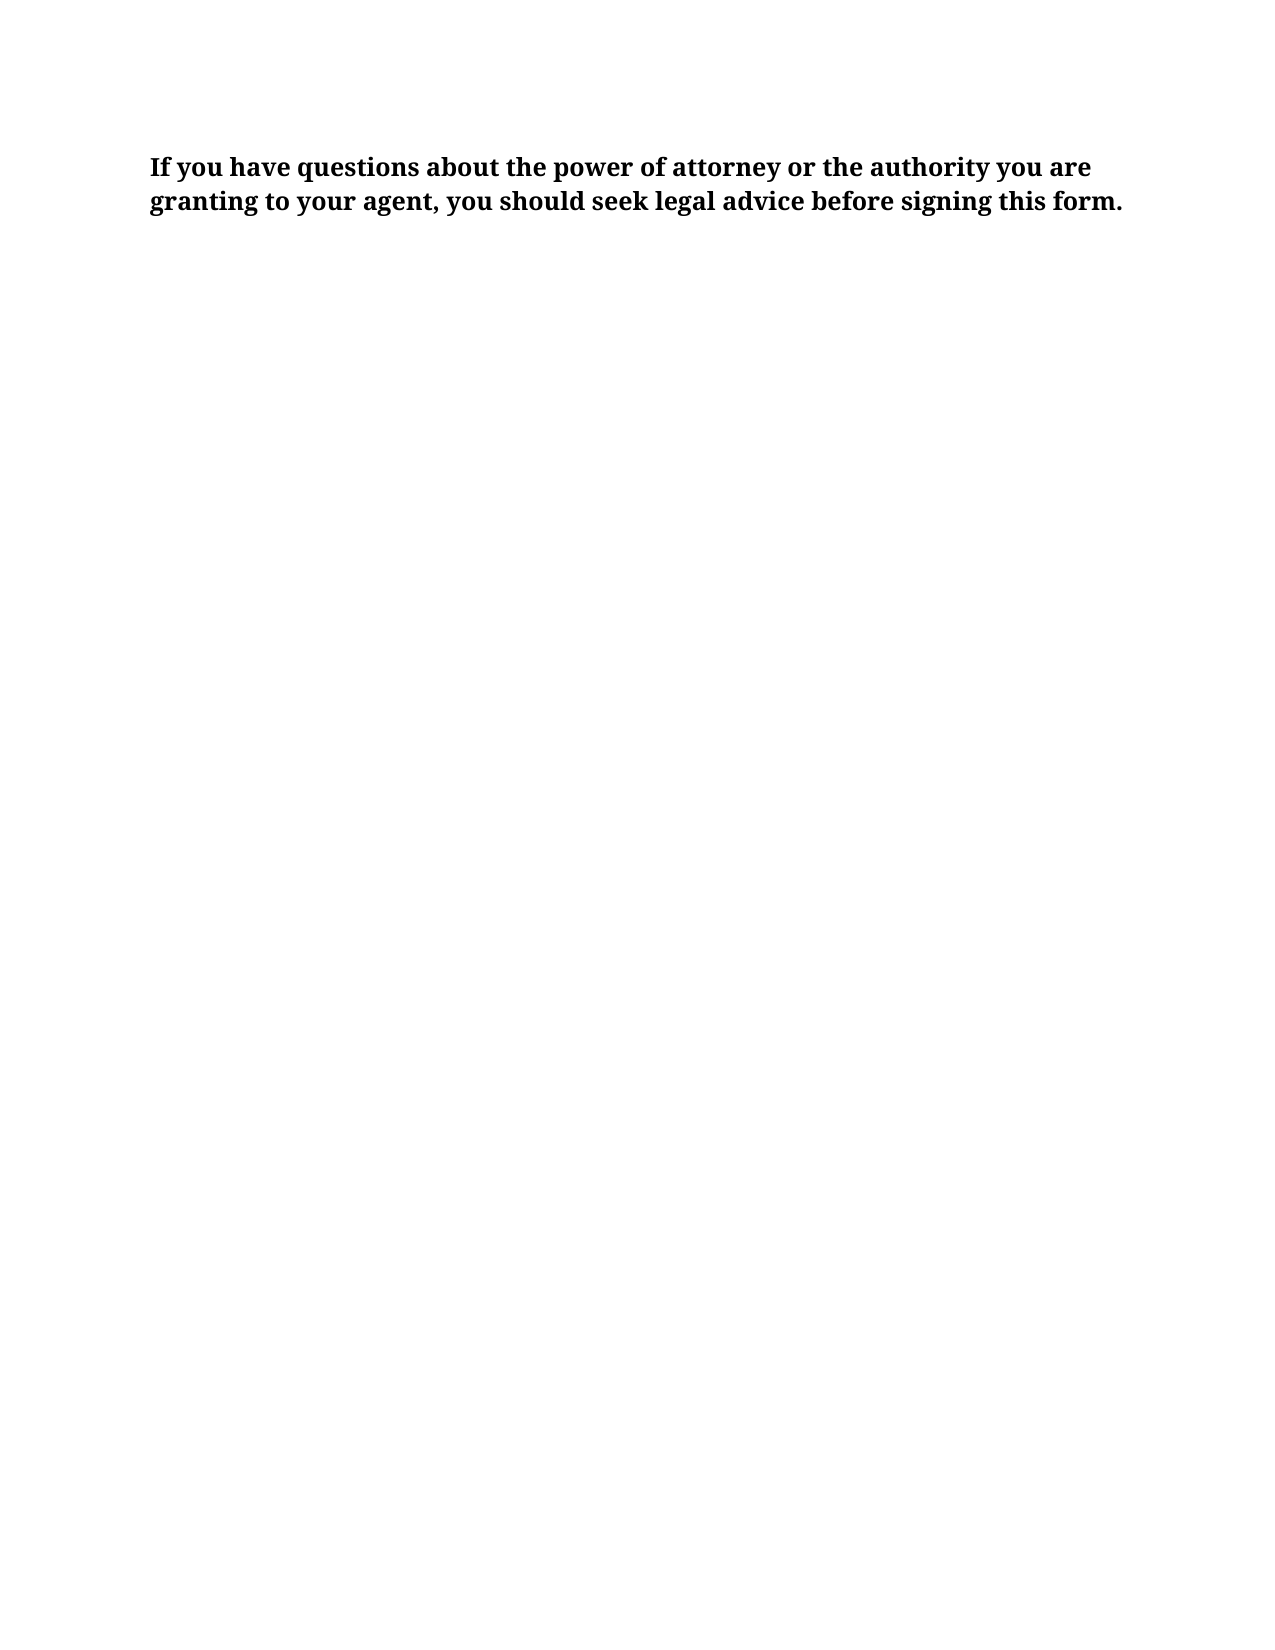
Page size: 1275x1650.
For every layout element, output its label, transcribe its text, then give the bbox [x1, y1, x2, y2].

list If you have questions about the power of attorney or the authority you are granting to your agent, you should seek legal advice before signing this form. [150, 150, 1125, 218]
